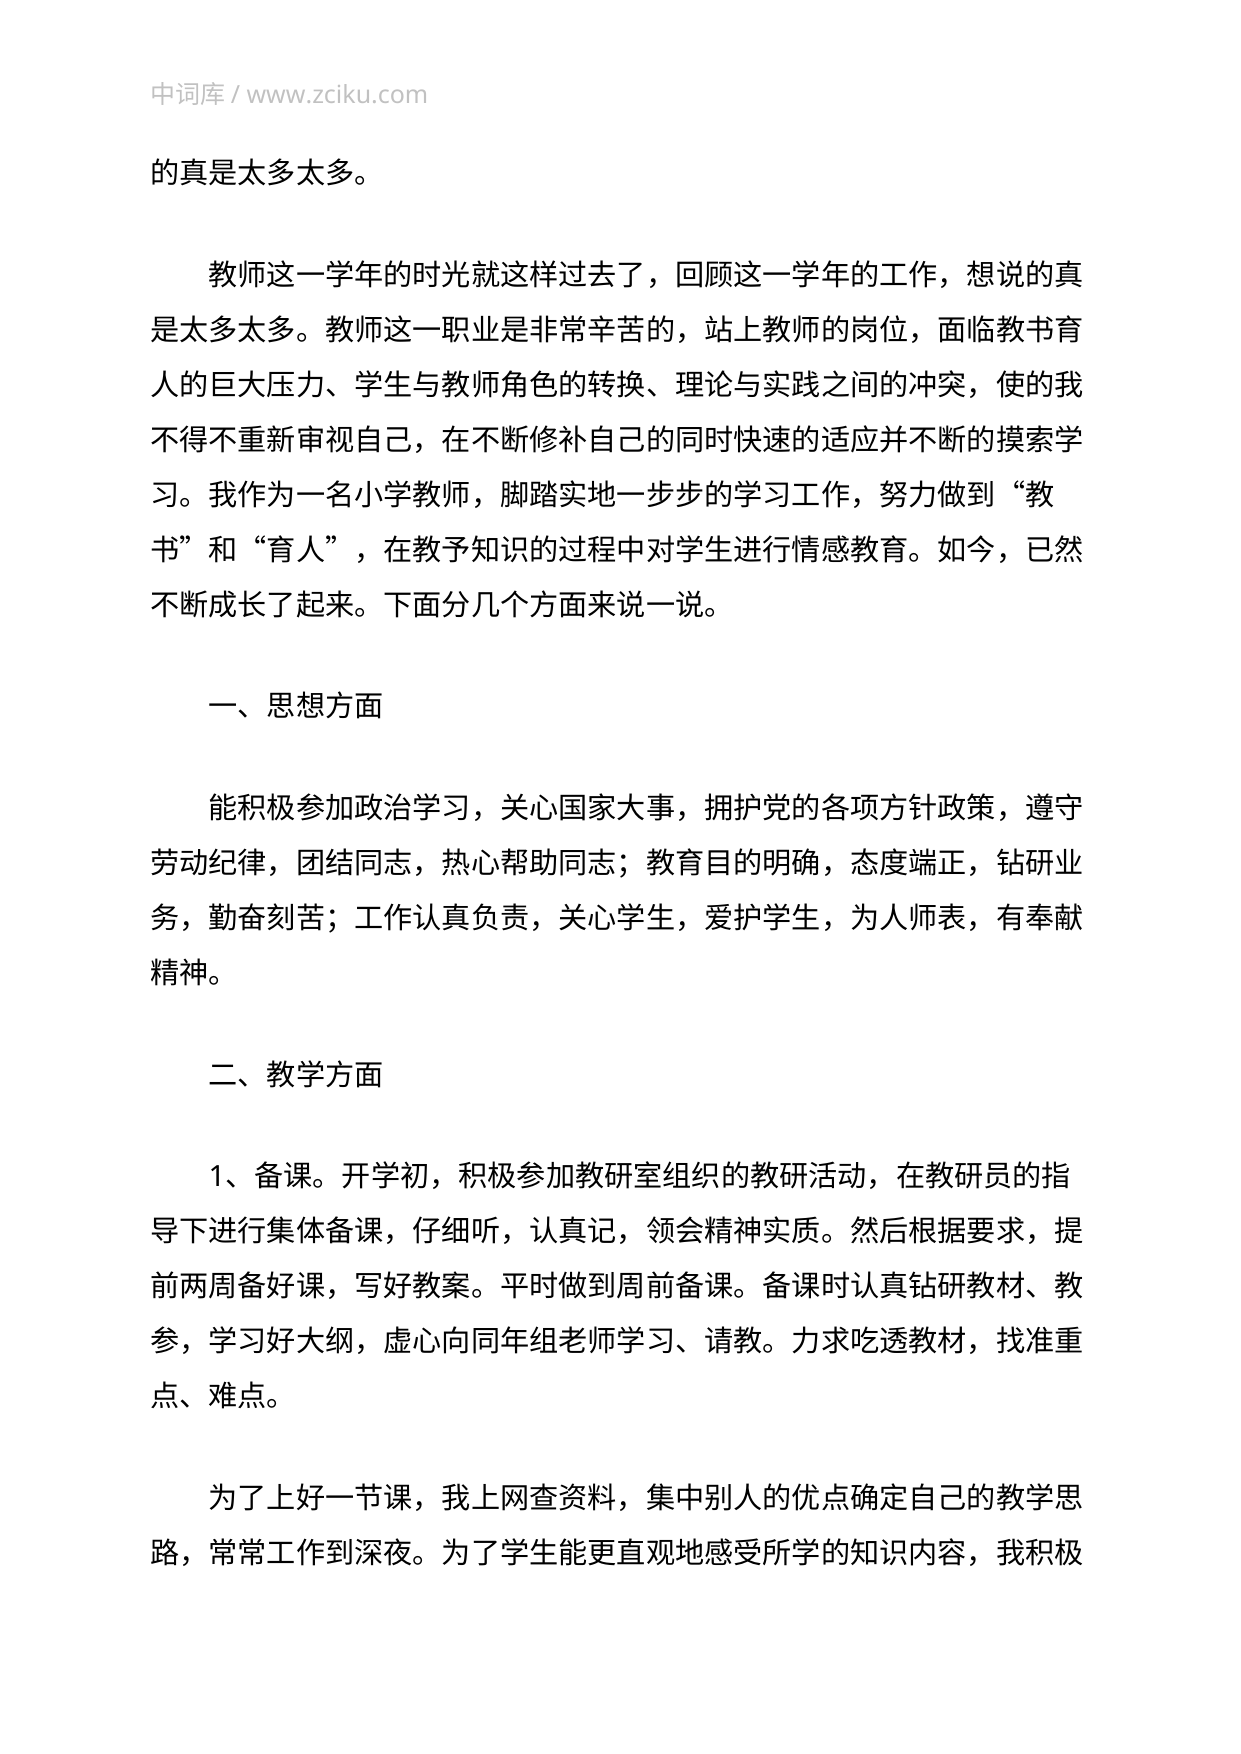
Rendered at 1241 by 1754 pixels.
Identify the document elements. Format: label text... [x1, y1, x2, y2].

text 能积极参加政治学习，关心国家大事，拥护党的各项方针政策，遵守劳动纪律，团结同志，热心帮助同志；教育目的明确，态度端正，钻研业务，勤奋刻苦；工作认真负责，关心学生，爱护学生，为人师表，有奉献精神。 [150, 785, 1090, 992]
text 二、教学方面 [150, 1051, 1090, 1093]
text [150, 1474, 1090, 1572]
text 1、备课。开学初，积极参加教研室组织的教研活动，在教研员的指导下进行集体备课，仔细听，认真记，领会精神实质。然后根据要求，提前两周备好课，写好教案。平时做到周前备课。备课时认真钻研教材、教参，学习好大纲，虚心向同年组老师学习、请教。力求吃透教材，找准重点、难点。 [150, 1153, 1090, 1415]
text 教师这一学年的时光就这样过去了，回顾这一学年的工作，想说的真是太多太多。教师这一职业是非常辛苦的，站上教师的岗位，面临教书育人的巨大压力、学生与教师角色的转换、理论与实践之间的冲突，使的我不得不重新审视自己，在不断修补自己的同时快速的适应并不断的摸索学习。我作为一名小学教师，脚踏实地一步步的学习工作，努力做到“教书”和“育人”，在教予知识的过程中对学生进行情感教育。如今，已然不断成长了起来。下面分几个方面来说一说。 [150, 252, 1090, 623]
text 一、思想方面 [150, 683, 1090, 725]
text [150, 150, 1090, 192]
